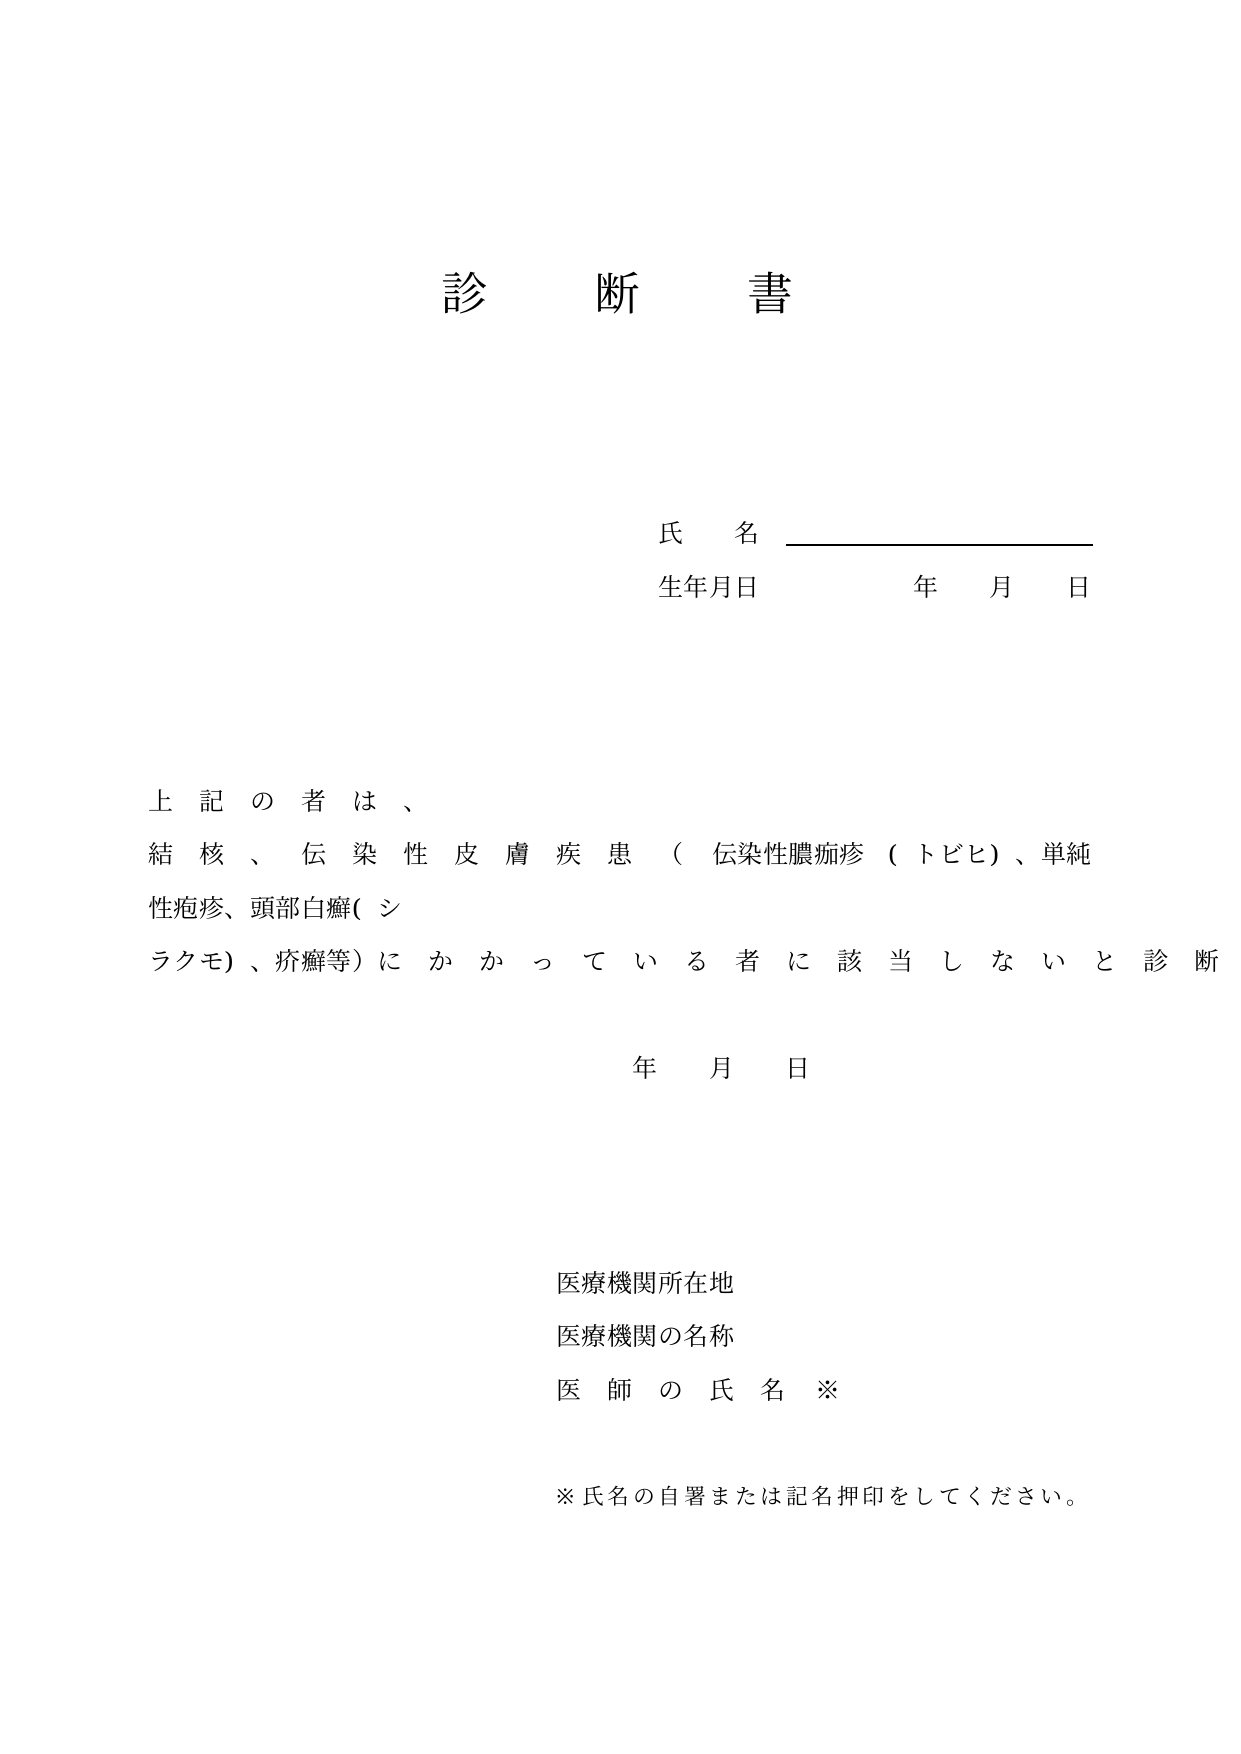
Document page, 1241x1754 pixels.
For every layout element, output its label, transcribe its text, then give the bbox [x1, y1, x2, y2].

text ※氏名の自署または記名押印をしてください。 [531, 1469, 1092, 1522]
text 診 断 書 [148, 237, 1092, 344]
text ラクモ)、疥癬等）にかかっている者に該当しないと診断します。 [148, 933, 1092, 987]
text 年 月 日 [148, 1040, 1092, 1094]
text 医療機関所在地 [531, 1254, 1092, 1308]
text 医師の氏名※ [531, 1362, 1092, 1415]
text 上記の者は、 [148, 773, 1092, 826]
text 氏 名 [633, 505, 1092, 558]
text 医療機関の名称 [531, 1308, 1092, 1362]
text 結核、伝染性皮膚疾患（伝染性膿痂疹(トビヒ)、単純性疱疹、頭部白癬(シ [148, 826, 1092, 933]
text 生年月日 年 月 日 [633, 558, 1092, 612]
